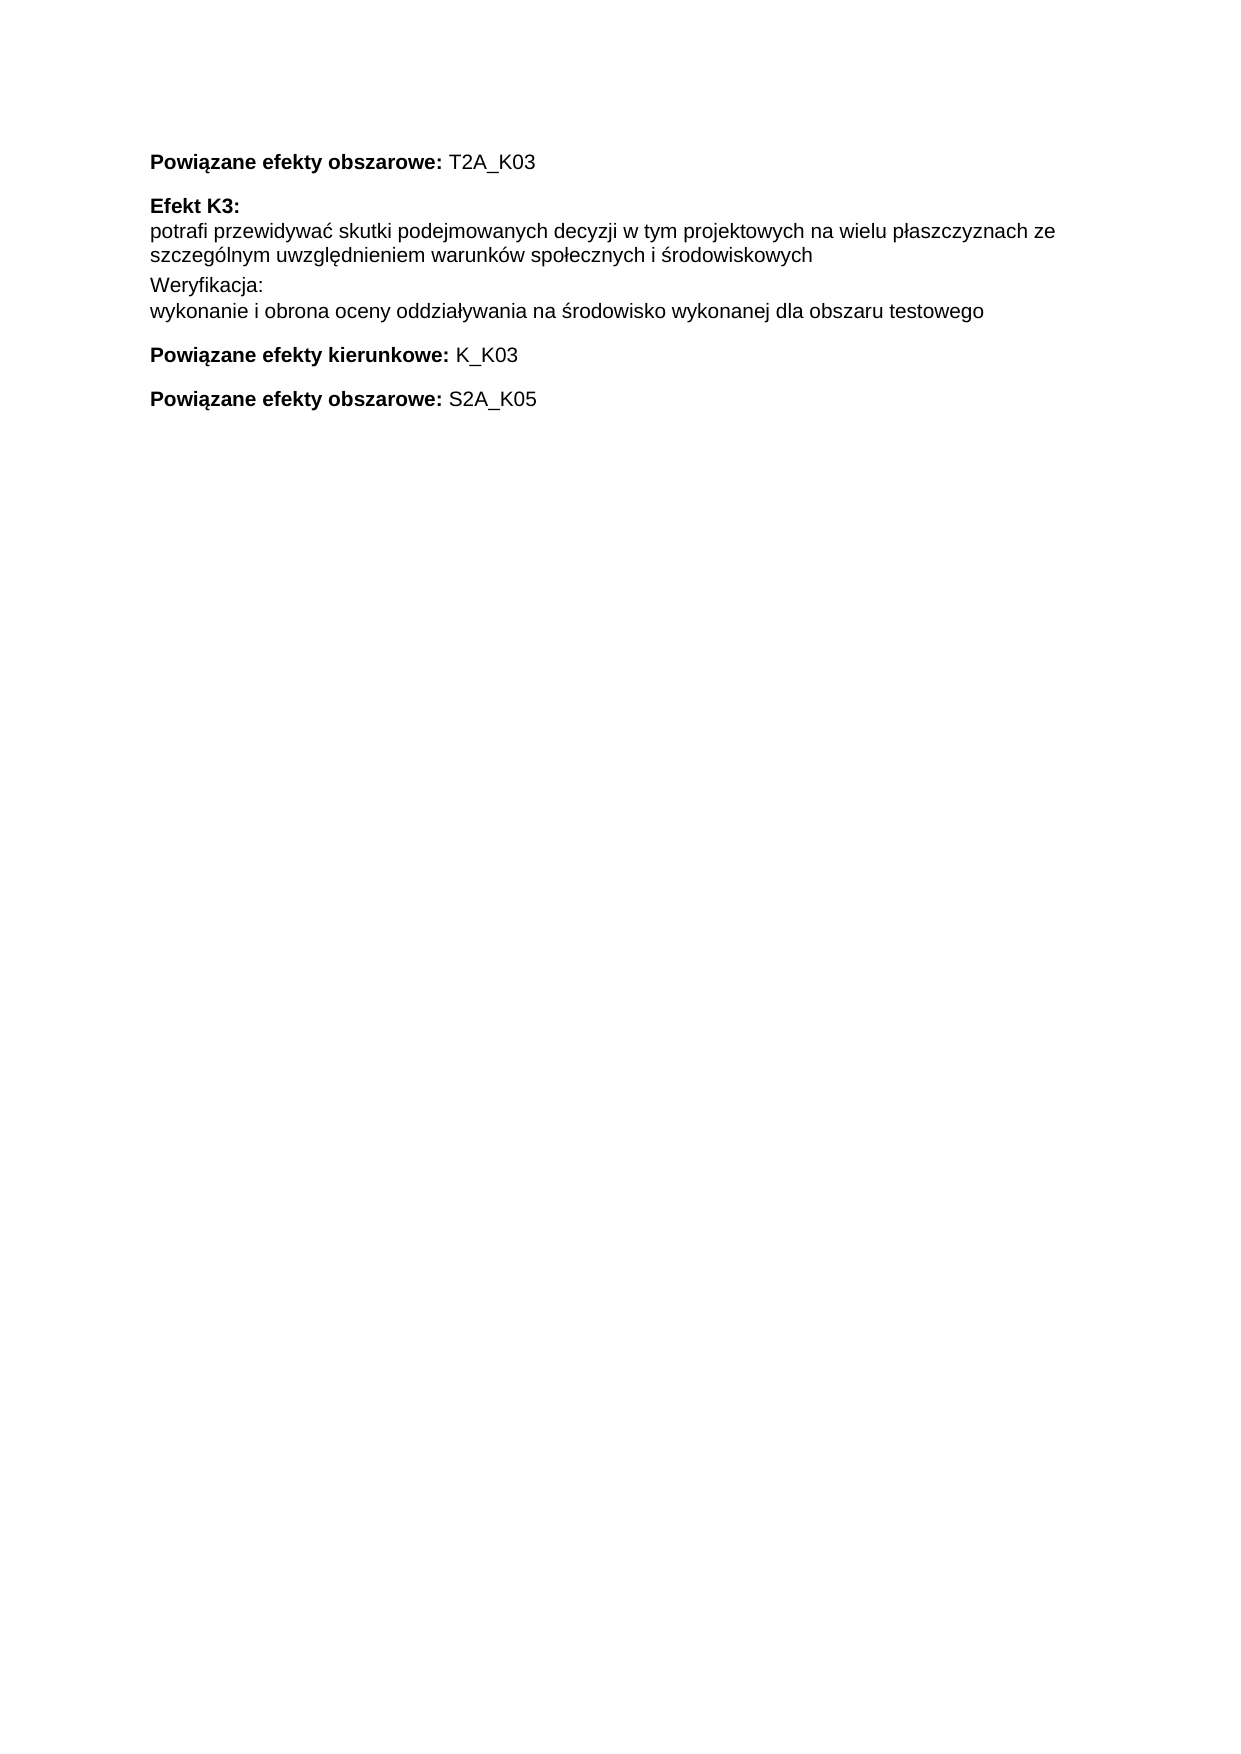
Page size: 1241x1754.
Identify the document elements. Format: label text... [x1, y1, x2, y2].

text Efekt K3: [150, 194, 1090, 218]
text potrafi przewidywać skutki podejmowanych decyzji w tym projektowych na wielu płaszczyznach ze szczególnym uwzględnieniem warunków społecznych i środowiskowych [150, 219, 1090, 267]
text Weryfikacja: [150, 273, 1090, 297]
text Powiązane efekty obszarowe: T2A_K03 [150, 150, 1090, 174]
text wykonanie i obrona oceny oddziaływania na środowisko wykonanej dla obszaru testowego [150, 299, 1090, 323]
text Powiązane efekty obszarowe: S2A_K05 [150, 386, 1090, 410]
text Powiązane efekty kierunkowe: K_K03 [150, 343, 1090, 367]
